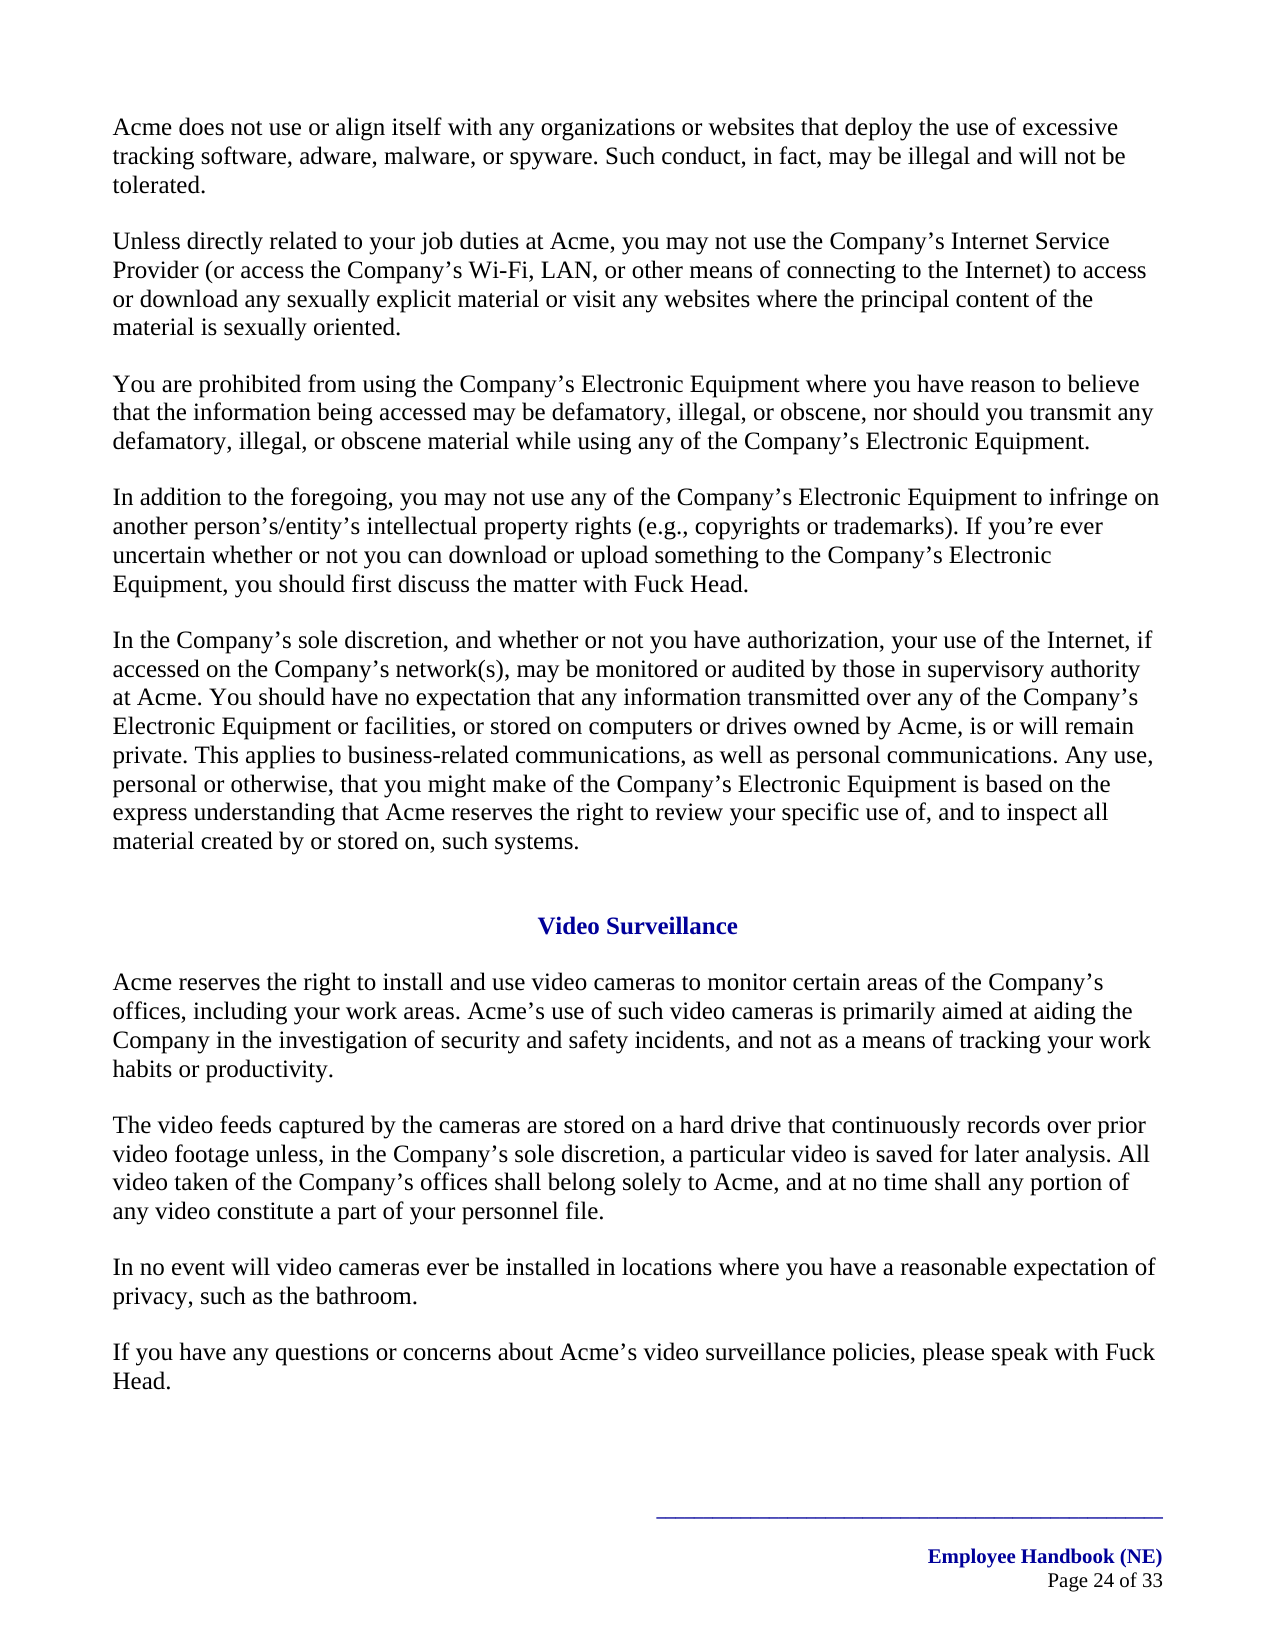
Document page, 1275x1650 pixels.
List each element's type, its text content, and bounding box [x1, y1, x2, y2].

text Unless directly related to your job duties at Acme, you may not use the Company’s Internet Service Provider (or access the Company’s Wi-Fi, LAN, or other means of connecting to the Internet) to access or download any sexually explicit material or visit any websites where the principal content of the material is sexually oriented. [112, 226, 1162, 341]
text Acme does not use or align itself with any organizations or websites that deploy the use of excessive tracking software, adware, malware, or spyware. Such conduct, in fact, may be illegal and will not be tolerated. [112, 112, 1162, 199]
subtitle Video Surveillance [112, 882, 1162, 940]
text The video feeds captured by the cameras are stored on a hard drive that continuously records over prior video footage unless, in the Company’s sole discretion, a particular video is saved for later analysis. All video taken of the Company’s offices shall belong solely to Acme, and at no time shall any portion of any video constitute a part of your personnel file. [112, 1110, 1162, 1225]
text You are prohibited from using the Company’s Electronic Equipment where you have reason to believe that the information being accessed may be defamatory, illegal, or obscene, nor should you transmit any defamatory, illegal, or obscene material while using any of the Company’s Electronic Equipment. [112, 369, 1162, 455]
text In addition to the foregoing, you may not use any of the Company’s Electronic Equipment to infringe on another person’s/entity’s intellectual property rights (e.g., copyrights or trademarks). If you’re ever uncertain whether or not you can download or upload something to the Company’s Electronic Equipment, you should first discuss the matter with Fuck Head. [112, 482, 1162, 597]
text If you have any questions or concerns about Acme’s video surveillance policies, please speak with Fuck Head. [112, 1337, 1162, 1395]
text In the Company’s sole discretion, and whether or not you have authorization, your use of the Internet, if accessed on the Company’s network(s), may be monitored or audited by those in supervisory authority at Acme. You should have no expectation that any information transmitted over any of the Company’s Electronic Equipment or facilities, or stored on computers or drives owned by Acme, is or will remain private. This applies to business-related communications, as well as personal communications. Any use, personal or otherwise, that you might make of the Company’s Electronic Equipment is based on the express understanding that Acme reserves the right to review your specific use of, and to inspect all material created by or stored on, such systems. [112, 625, 1162, 855]
text In no event will video cameras ever be installed in locations where you have a reasonable expectation of privacy, such as the bathroom. [112, 1252, 1162, 1310]
text Acme reserves the right to install and use video cameras to monitor certain areas of the Company’s offices, including your work areas. Acme’s use of such video cameras is primarily aimed at aiding the Company in the investigation of security and safety incidents, and not as a means of tracking your work habits or productivity. [112, 967, 1162, 1082]
